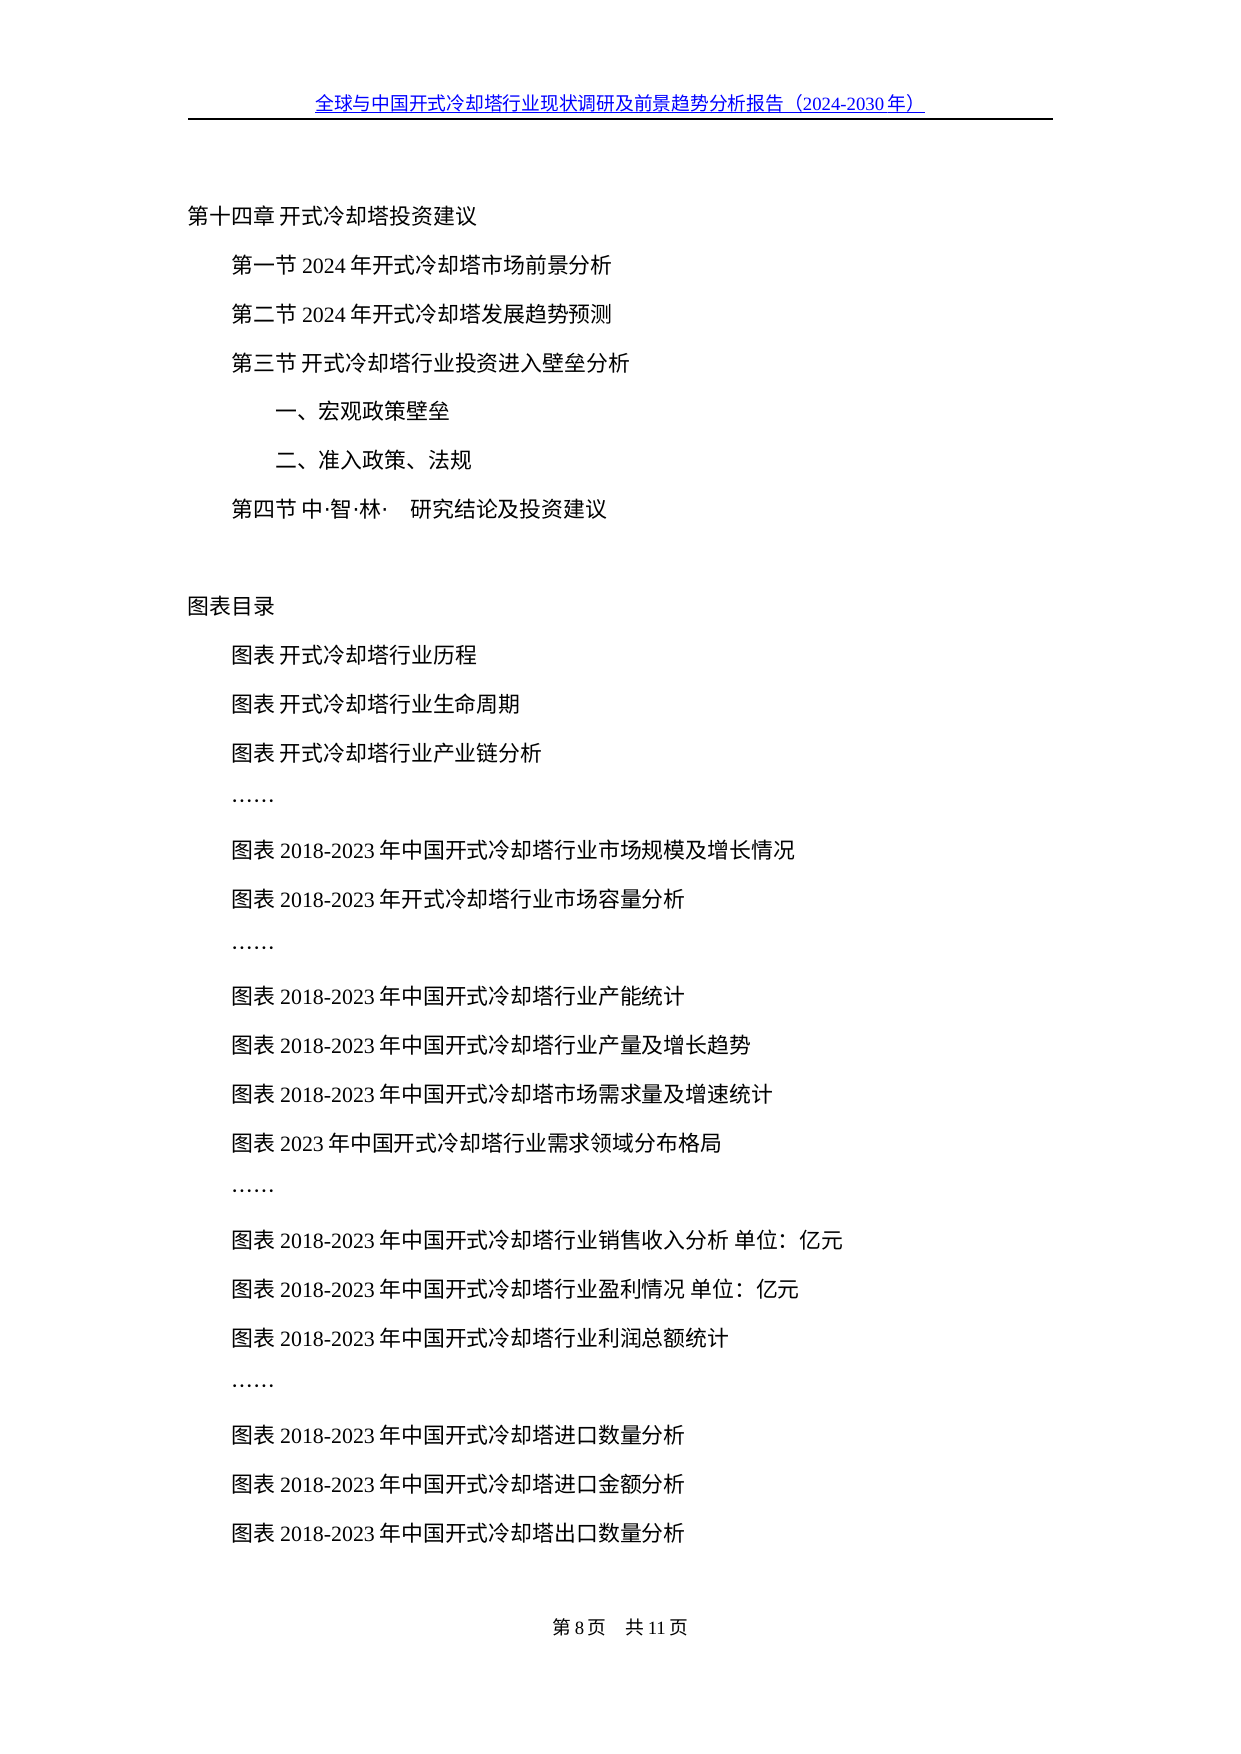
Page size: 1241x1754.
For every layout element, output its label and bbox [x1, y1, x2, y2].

text [187, 150, 1053, 1548]
